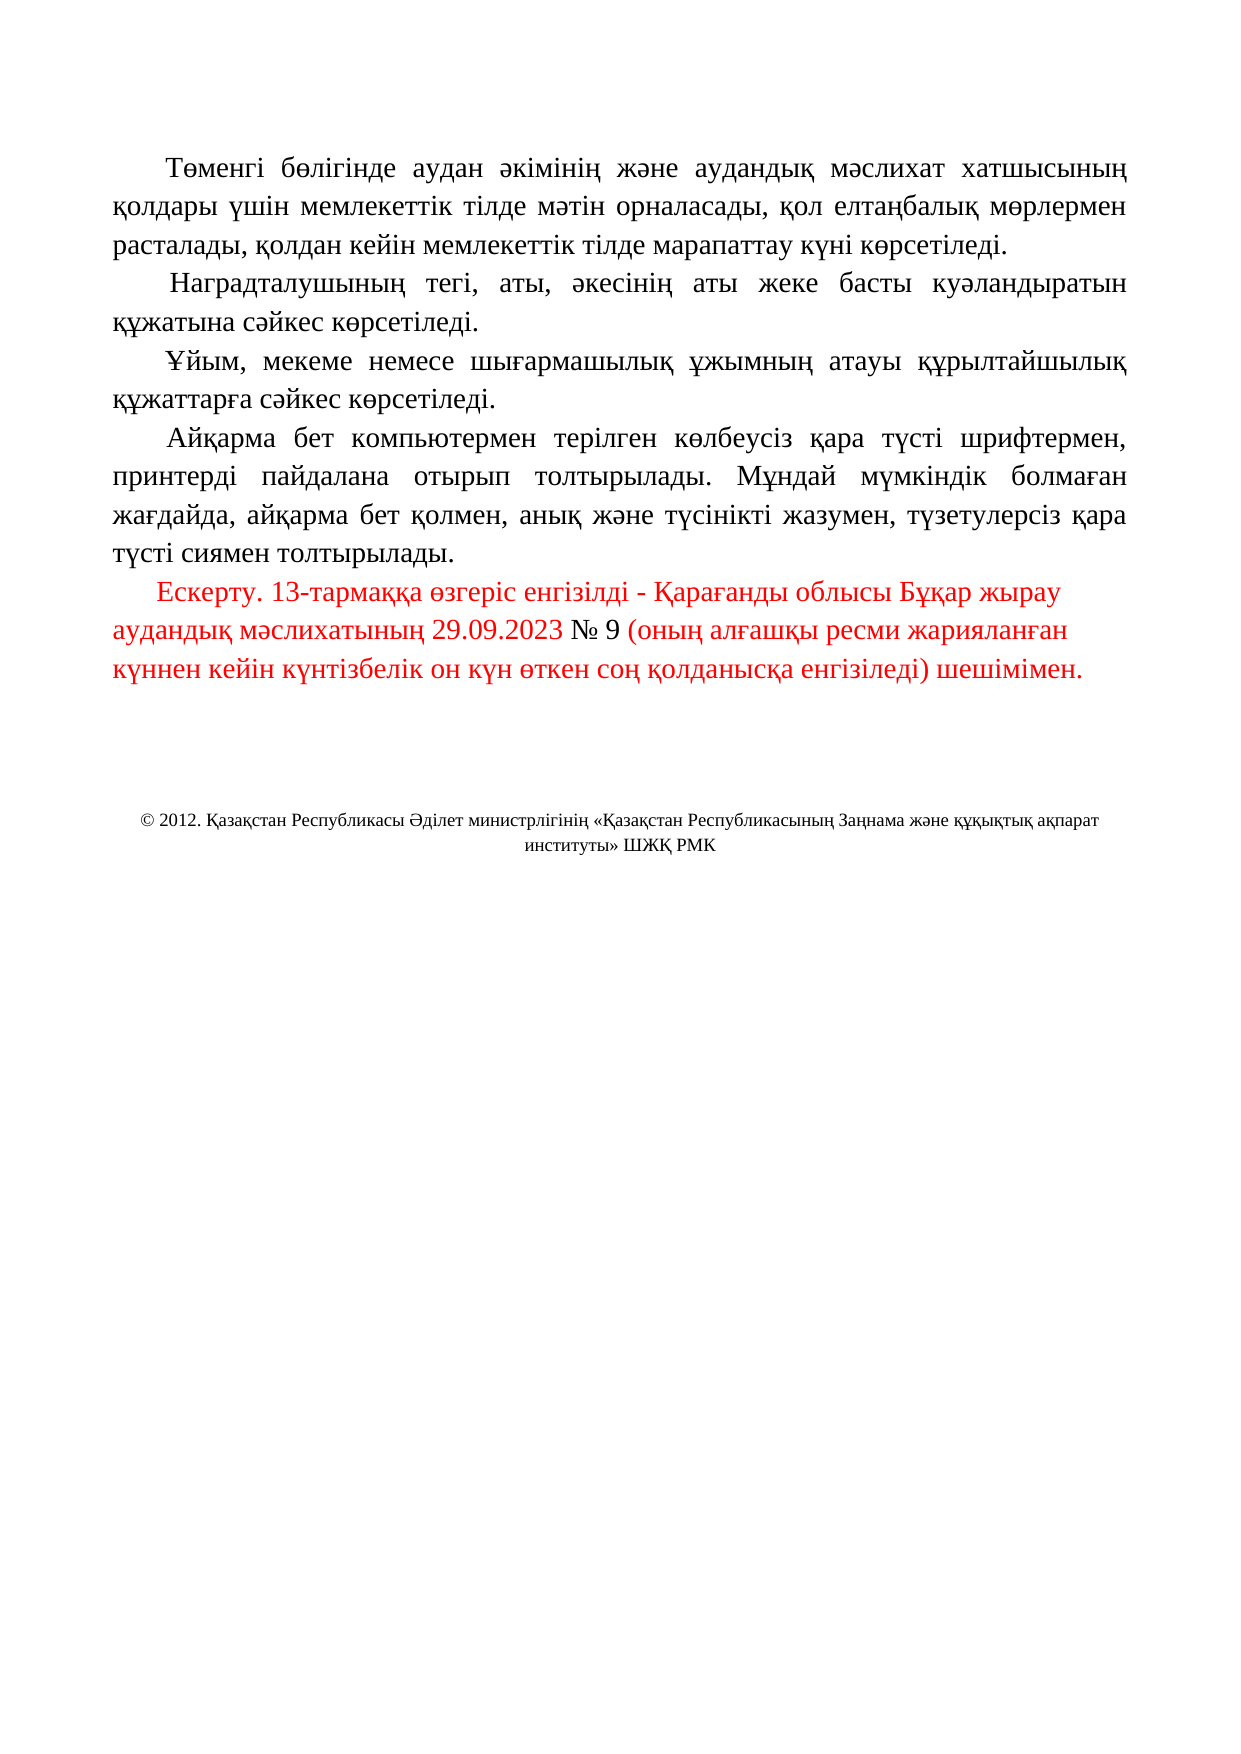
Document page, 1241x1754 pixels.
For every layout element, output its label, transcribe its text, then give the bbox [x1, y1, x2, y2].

text © 2012. Қазақстан Республикасы Әділет министрлігінің «Қазақстан Республикасының Заңнама және құқықтық ақпарат институты» ШЖҚ РМК [112, 809, 1128, 856]
text Ұйым, мекеме немесе шығармашылық ұжымның атауы құрылтайшылық құжаттарға сәйкес көрсетіледі. [112, 343, 1128, 415]
text Айқарма бет компьютермен терілген көлбеусіз қара түсті шрифтермен, принтерді пайдалана отырып толтырылады. Мұндай мүмкіндік болмаған жағдайда, айқарма бет қолмен, анық және түсінікті жазумен, түзетулерсіз қара түсті сиямен толтырылады. [112, 420, 1128, 569]
text Төменгі бөлігінде аудан әкімінің және аудандық мәслихат хатшысының қолдары үшін мемлекеттік тілде мәтін орналасады, қол елтаңбалық мөрлермен расталады, қолдан кейін мемлекеттік тілде марапаттау күні көрсетіледі. [112, 150, 1128, 261]
text Ескерту. 13-тармаққа өзгеріс енгізілді - Қарағанды облысы Бұқар жырау аудандық мәслихатының 29.09.2023 № 9 (оның алғашқы ресми жарияланған күннен кейін күнтізбелік он күн өткен соң қолданысқа енгізіледі) шешімімен. [112, 574, 1128, 715]
text Наградталушының тегі, аты, әкесінің аты жеке басты куәландыратын құжатына сәйкес көрсетіледі. [112, 266, 1128, 338]
